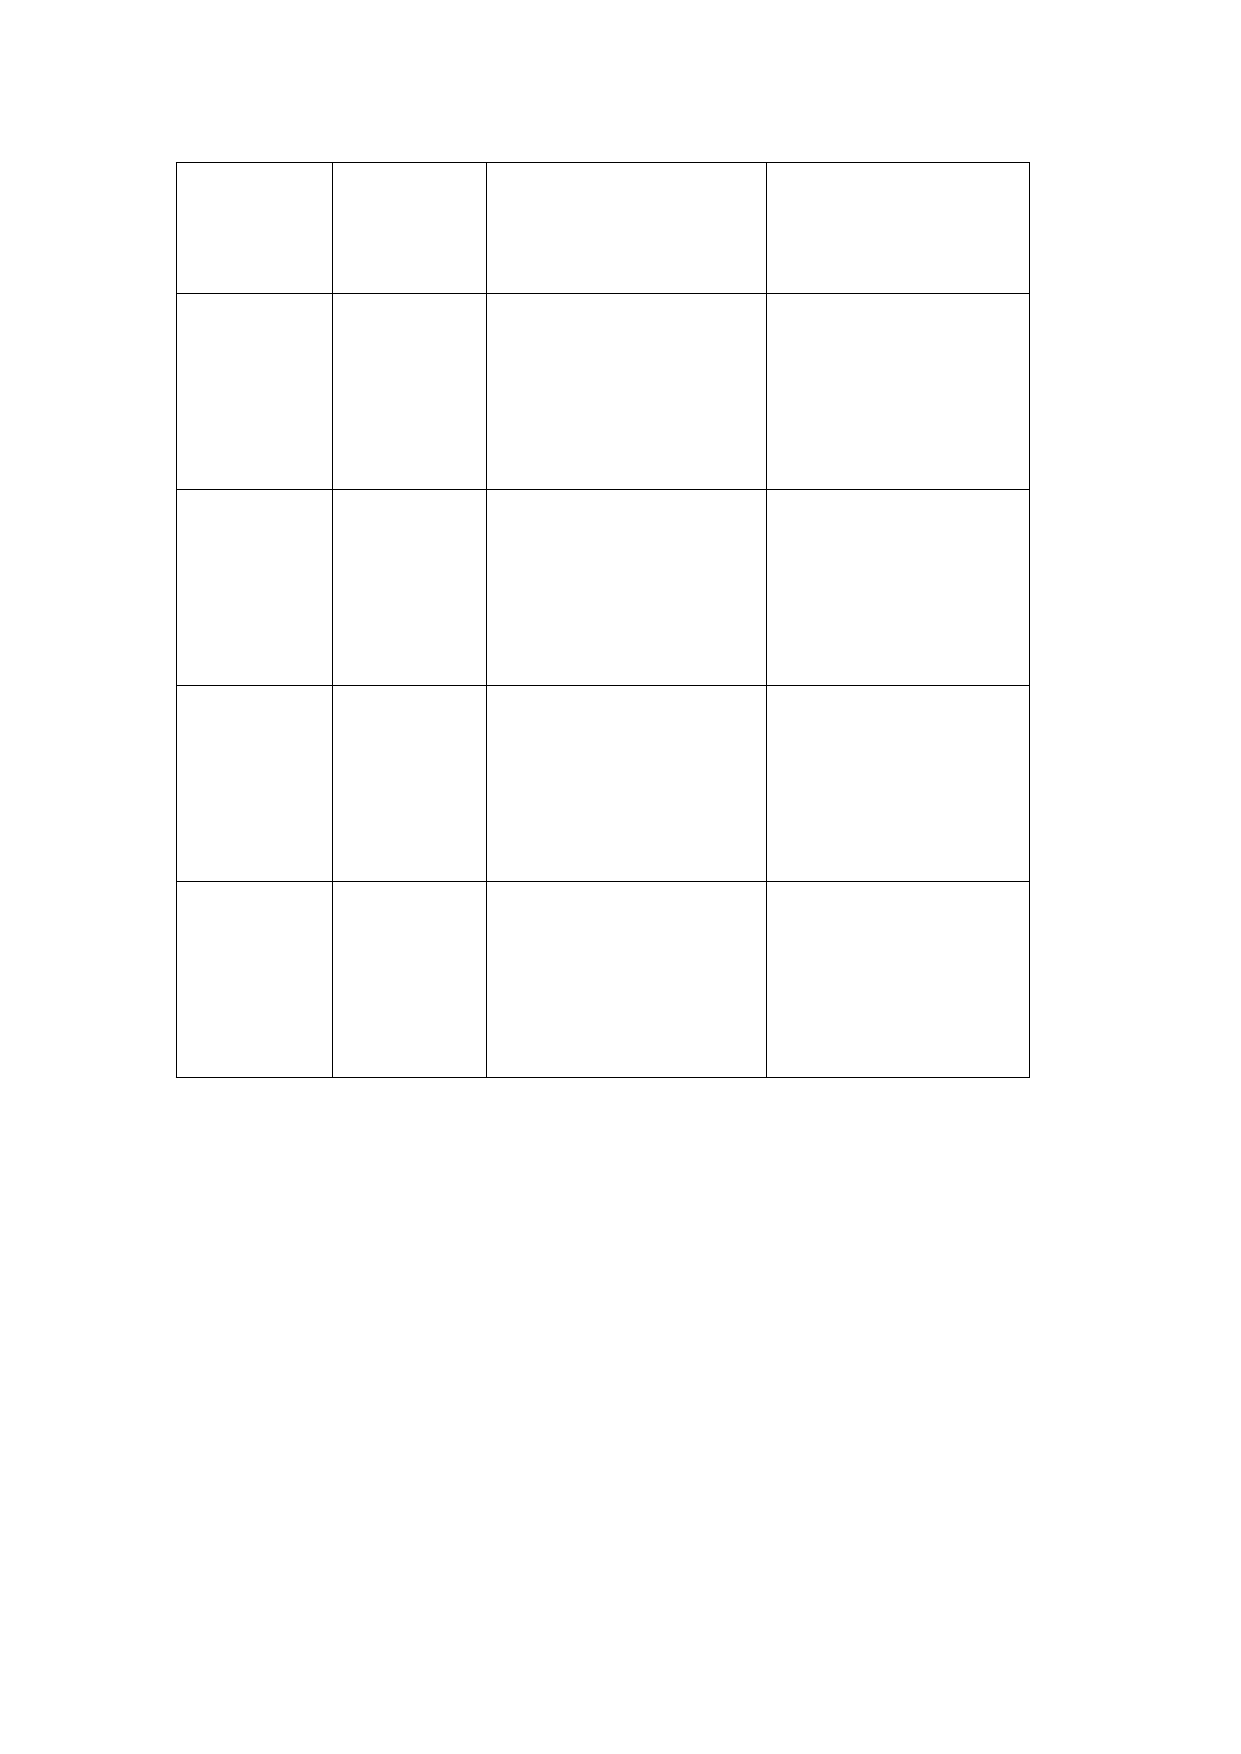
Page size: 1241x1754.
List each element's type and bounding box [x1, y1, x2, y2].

table_cell [487, 490, 766, 685]
table_cell [177, 490, 332, 685]
table_cell [487, 686, 766, 881]
table_cell [333, 163, 486, 293]
table_cell [767, 294, 1029, 489]
table_cell [487, 882, 766, 1077]
table_cell [177, 294, 332, 489]
table_cell [177, 163, 332, 293]
table_cell [333, 294, 486, 489]
table_cell [333, 882, 486, 1077]
table_cell [767, 686, 1029, 881]
table_cell [177, 882, 332, 1077]
table_cell [767, 882, 1029, 1077]
table_cell [333, 686, 486, 881]
table_cell [177, 686, 332, 881]
table_cell [487, 294, 766, 489]
table_cell [487, 163, 766, 293]
table_cell [333, 490, 486, 685]
table_cell [767, 490, 1029, 685]
table_cell [767, 163, 1029, 293]
